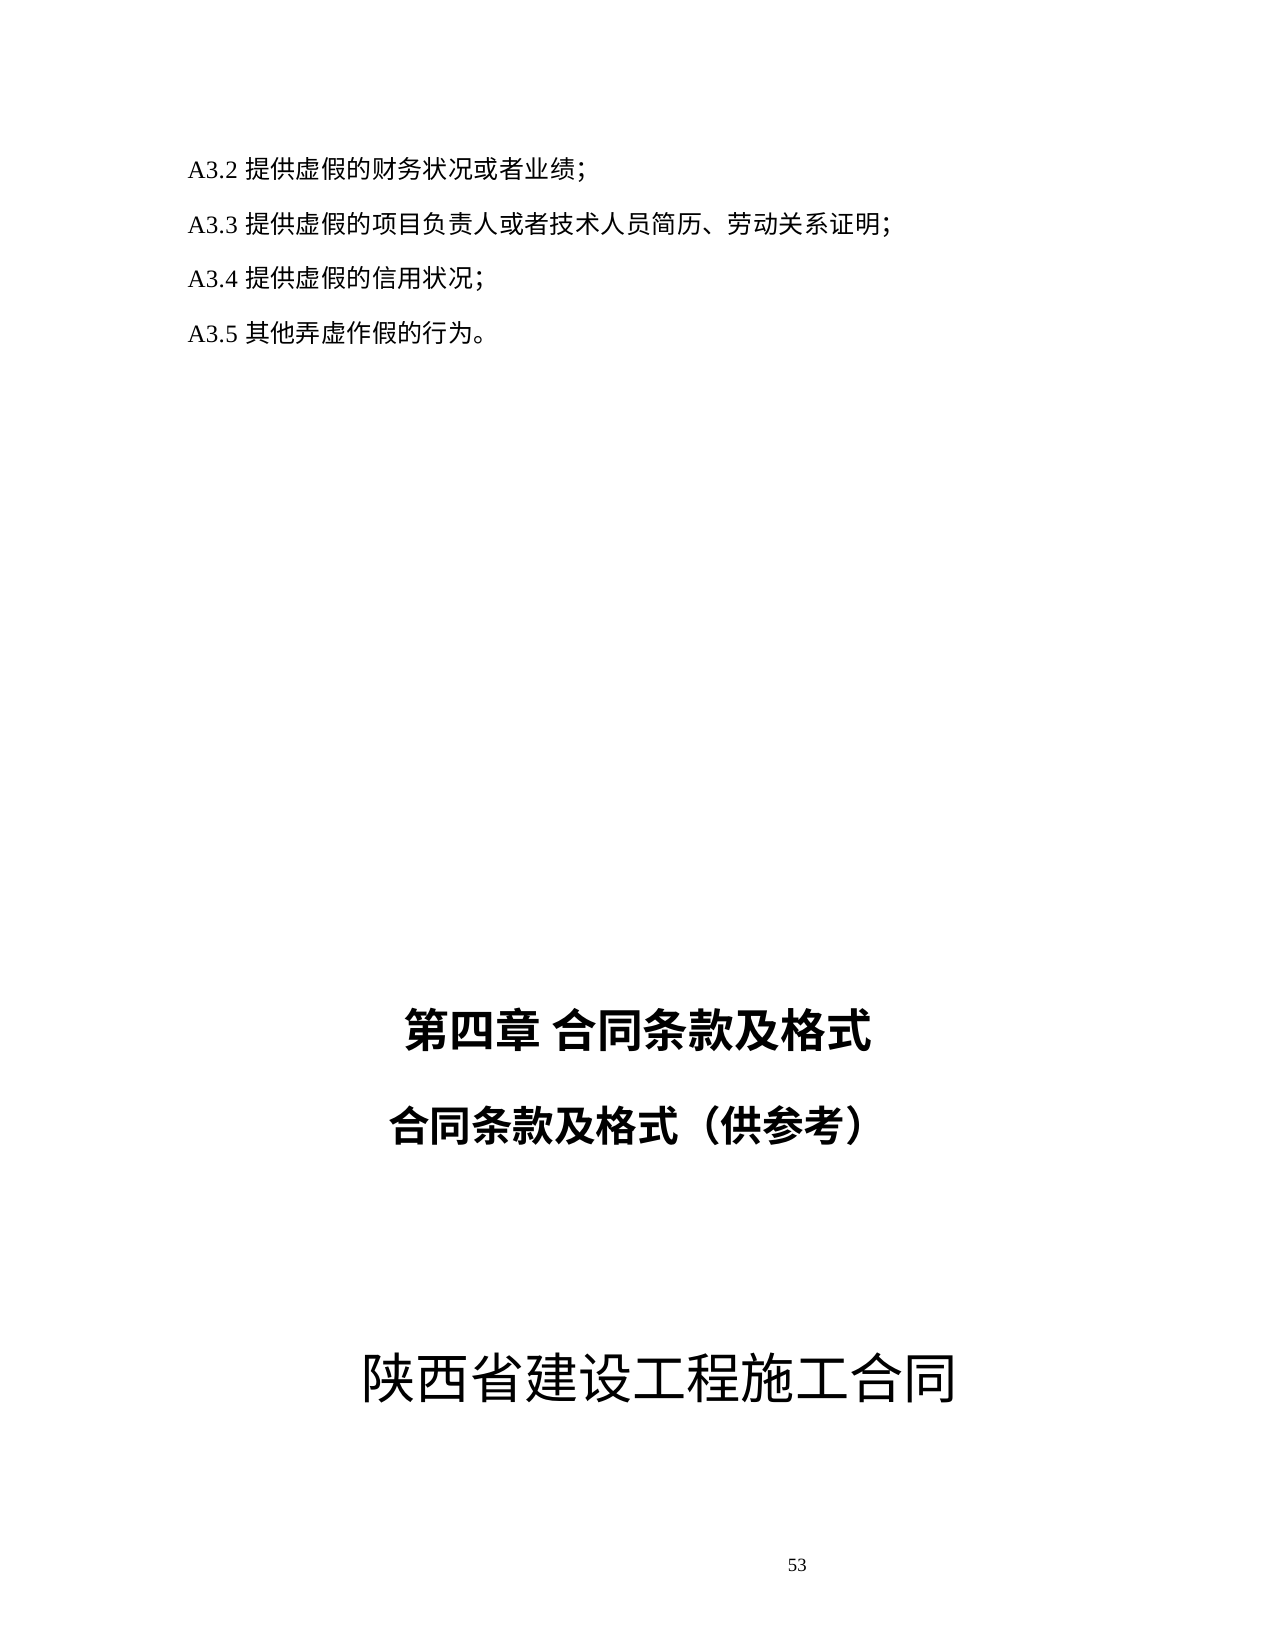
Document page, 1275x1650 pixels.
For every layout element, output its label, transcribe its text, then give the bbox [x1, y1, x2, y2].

text A3.2 提供虚假的财务状况或者业绩； [187, 150, 1088, 186]
text 陕西省建设工程施工合同 [187, 1335, 1088, 1414]
text A3.5 其他弄虚作假的行为。 [187, 313, 1088, 349]
text A3.4 提供虚假的信用状况； [187, 259, 1088, 295]
text 合同条款及格式（供参考） [187, 1093, 1088, 1154]
subtitle 第四章 合同条款及格式 [187, 994, 1088, 1060]
text A3.3 提供虚假的项目负责人或者技术人员简历、劳动关系证明； [187, 204, 1088, 241]
